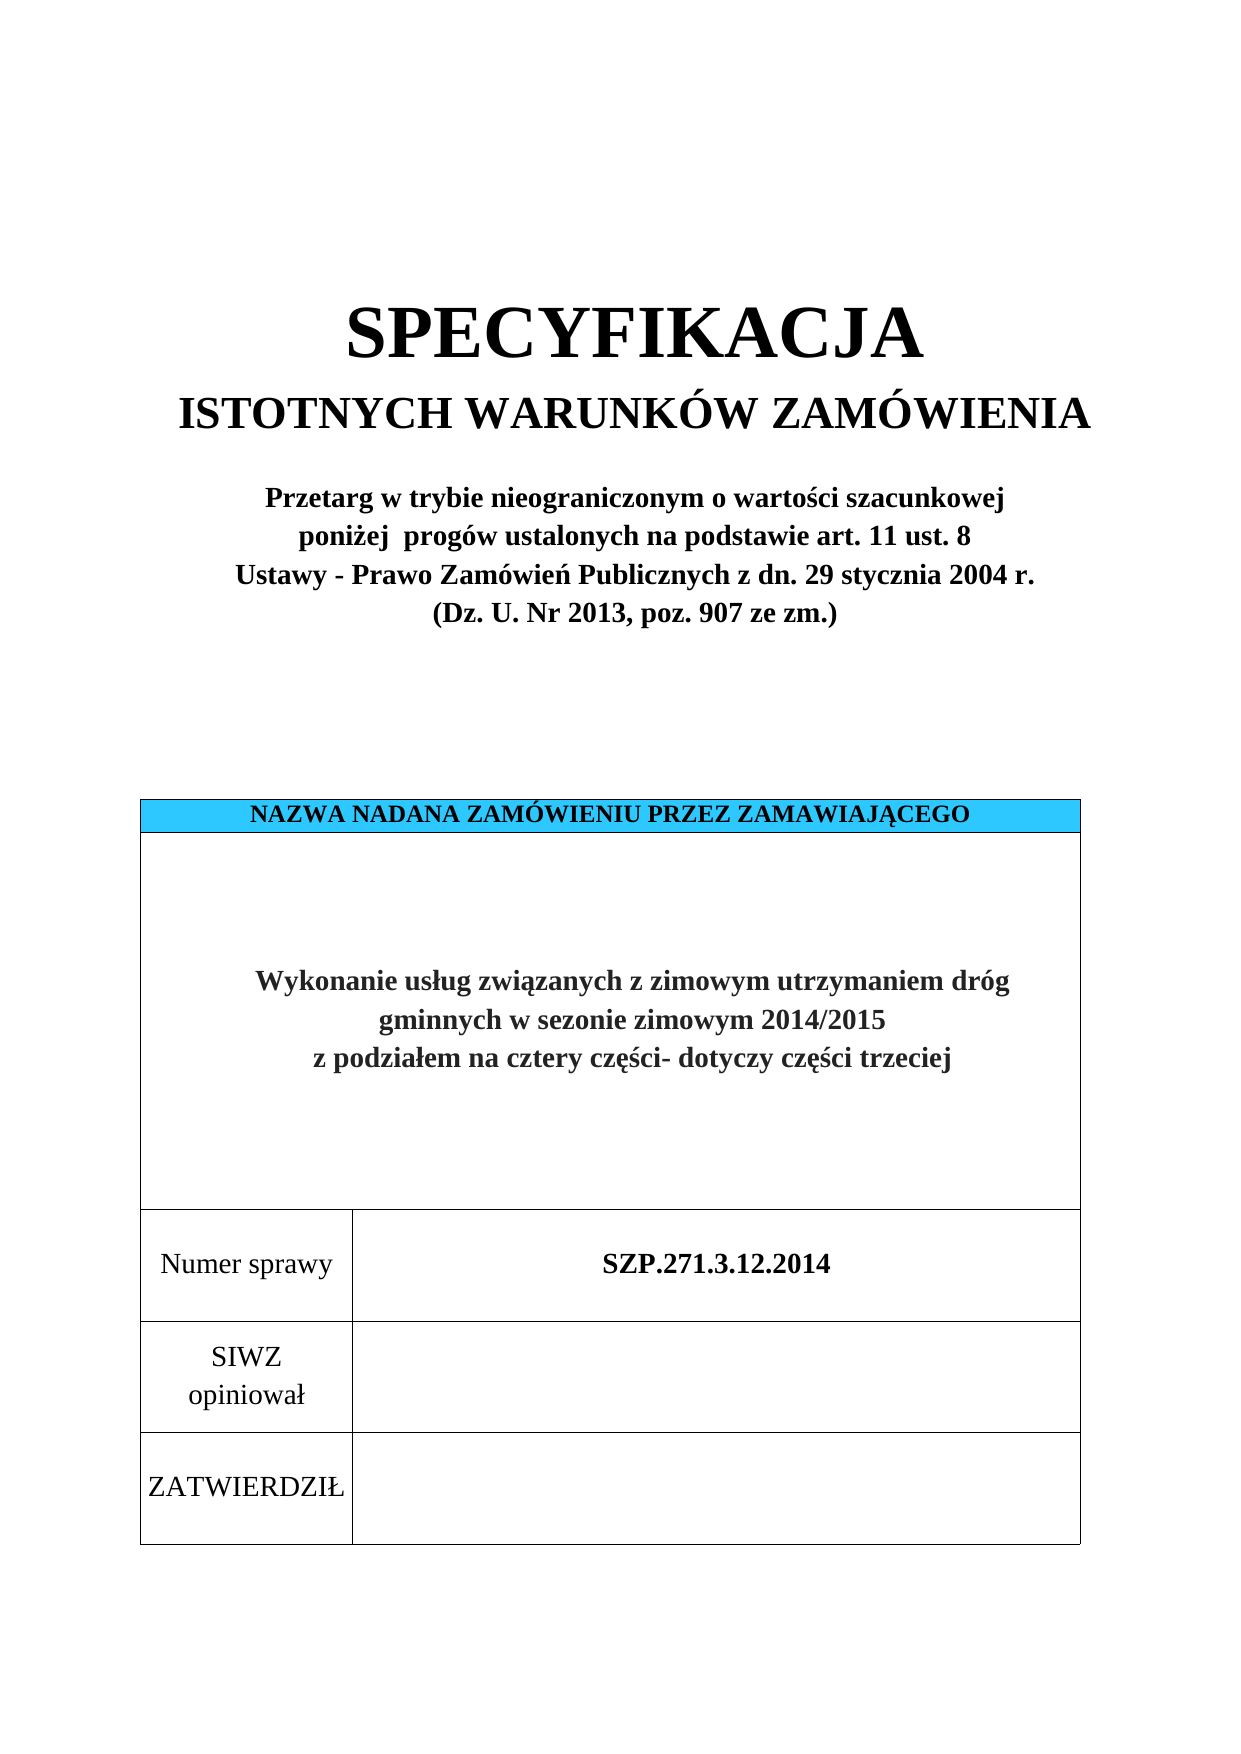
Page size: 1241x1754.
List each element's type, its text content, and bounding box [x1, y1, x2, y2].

table_header NAZWA NADANA ZAMÓWIENIU PRZEZ ZAMAWIAJĄCEGO [141, 800, 1080, 832]
table_cell ZATWIERDZIŁ [141, 1433, 352, 1544]
table_cell [353, 1433, 1080, 1544]
subtitle Ustawy - Prawo Zamówień Publicznych z dn. 29 stycznia 2004 r. [148, 557, 1122, 590]
subtitle ISTOTNYCH WARUNKÓW ZAMÓWIENIA [148, 386, 1122, 439]
subtitle SPECYFIKACJA [148, 287, 1122, 373]
subtitle poniżej progów ustalonych na podstawie art. 11 ust. 8 [148, 518, 1122, 552]
table_cell [353, 1322, 1080, 1432]
table_cell SIWZ opiniował [141, 1322, 352, 1432]
table_cell Numer sprawy [141, 1210, 352, 1321]
table_cell Wykonanie usług związanych z zimowym utrzymaniem dróg gminnych w sezonie zimowym 2014/2015 z podziałem na cztery części- dotyczy części trzeciej [141, 833, 1080, 1209]
table_cell SZP.271.3.12.2014 [353, 1210, 1080, 1321]
subtitle Przetarg w trybie nieograniczonym o wartości szacunkowej [148, 480, 1122, 513]
subtitle (Dz. U. Nr 2013, poz. 907 ze zm.) [148, 595, 1122, 629]
